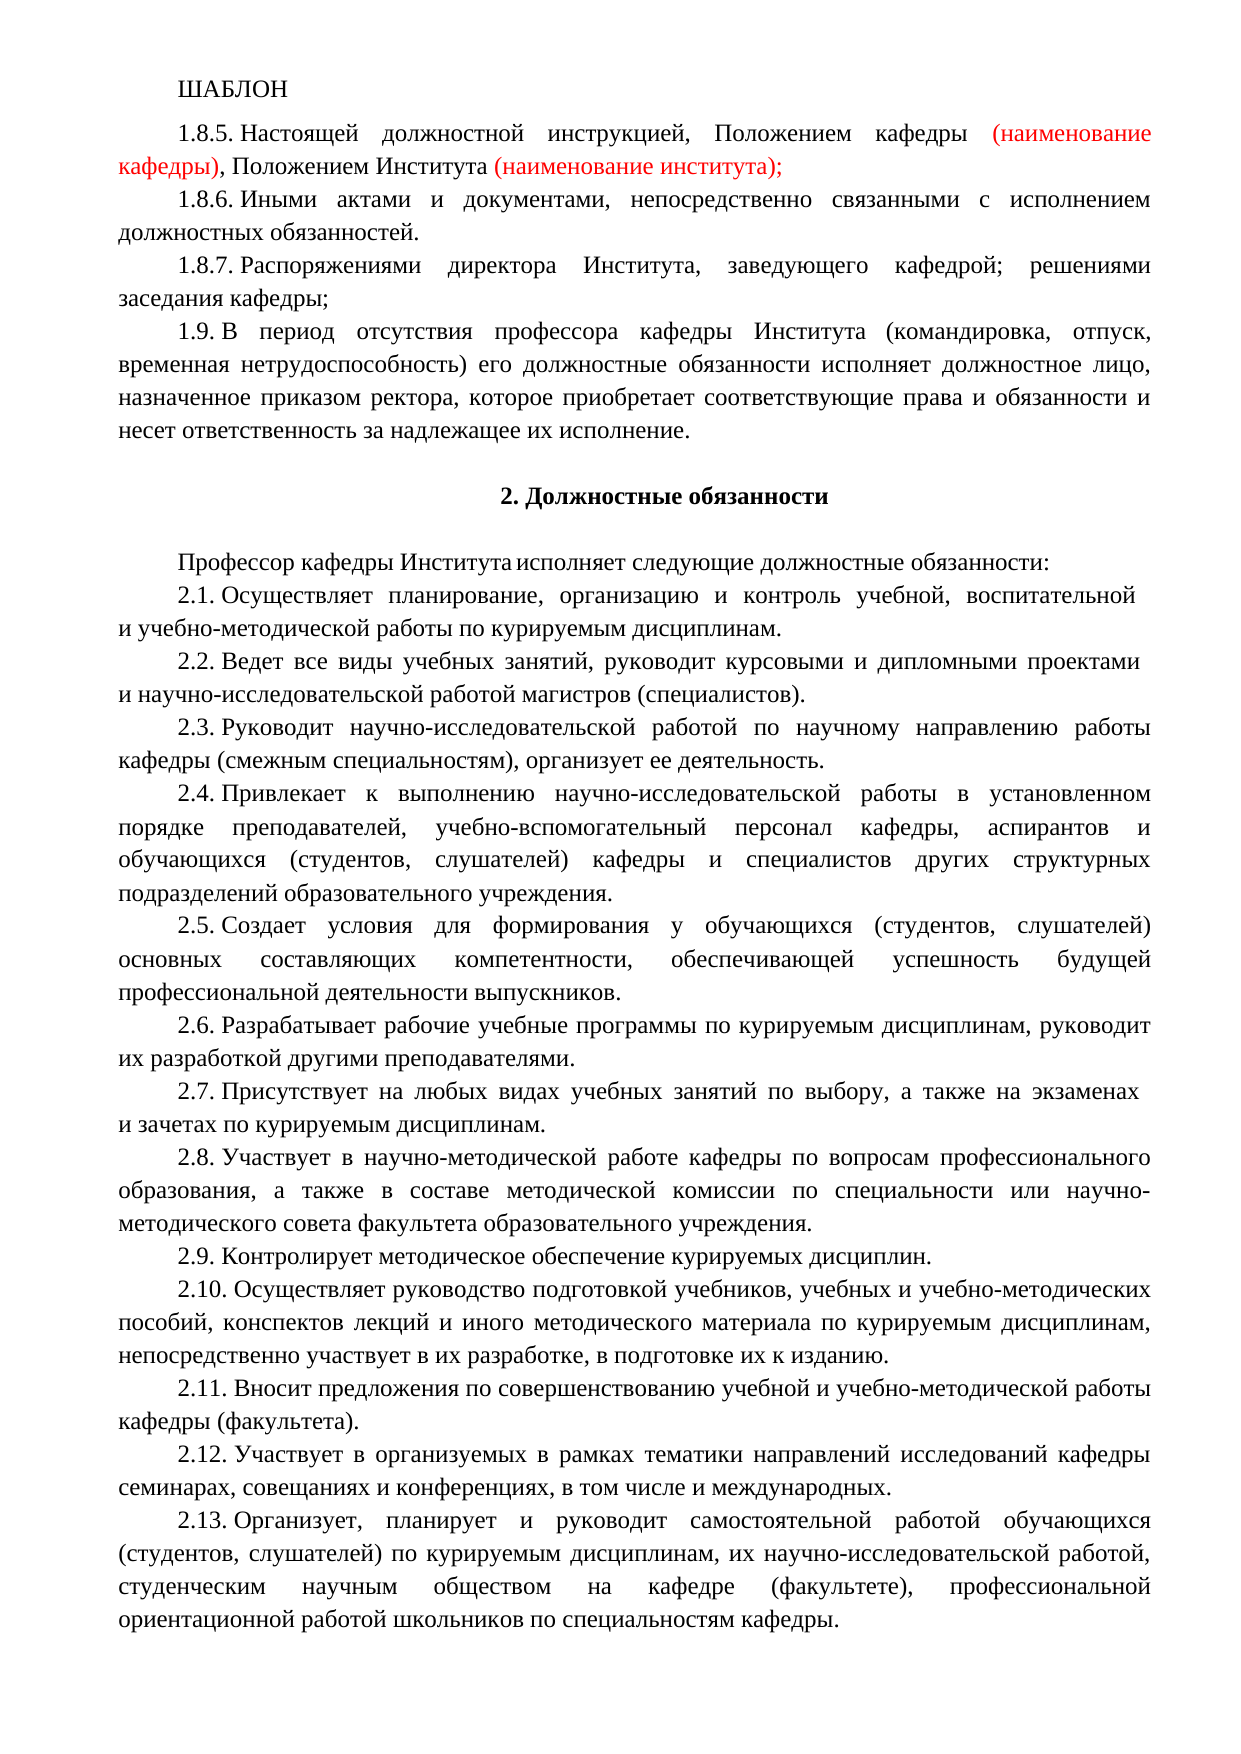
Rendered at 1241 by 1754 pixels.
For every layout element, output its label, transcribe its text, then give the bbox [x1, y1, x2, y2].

text 2.8. Участвует в научно-методической работе кафедры по вопросам профессионального образования, а также в составе методической комиссии по специальности или научно-методического совета факультета образовательного учреждения. [118, 1142, 1152, 1237]
text 2.11. Вносит предложения по совершенствованию учебной и учебно-методической работы кафедры (факультета). [118, 1373, 1152, 1435]
text 2.12. Участвует в организуемых в рамках тематики направлений исследований кафедры семинарах, совещаниях и конференциях, в том числе и международных. [118, 1439, 1152, 1501]
text 2.5. Создает условия для формирования у обучающихся (студентов, слушателей) основных составляющих компетентности, обеспечивающей успешность будущей профессиональной деятельности выпускников. [118, 911, 1152, 1005]
text 1.8.7. Распоряжениями директора Института, заведующего кафедрой; решениями заседания кафедры; [118, 250, 1152, 312]
text 1.8.6. Иными актами и документами, непосредственно связанными с исполнением должностных обязанностей. [118, 184, 1152, 246]
text 2.3. Руководит научно-исследовательской работой по научному направлению работы кафедры (смежным специальностям), организует ее деятельность. [118, 712, 1152, 774]
text 1.9. В период отсутствия профессора кафедры Института (командировка, отпуск, временная нетрудоспособность) его должностные обязанности исполняет должностное лицо, назначенное приказом ректора, которое приобретает соответствующие права и обязанности и несет ответственность за надлежащее их исполнение. [118, 316, 1152, 444]
text 2. Должностные обязанности [118, 481, 1152, 510]
text 2.10. Осуществляет руководство подготовкой учебников, учебных и учебно-методических пособий, конспектов лекций и иного методического материала по курируемым дисциплинам, непосредственно участвует в их разработке, в подготовке их к изданию. [118, 1274, 1152, 1369]
text 1.8.5. Настоящей должностной инструкцией, Положением кафедры (наименование кафедры), Положением Института (наименование института); [118, 118, 1152, 180]
text 2.9. Контролирует методическое обеспечение курируемых дисциплин. [118, 1241, 1152, 1269]
text 2.4. Привлекает к выполнению научно-исследовательской работы в установленном порядке преподавателей, учебно-вспомогательный персонал кафедры, аспирантов и обучающихся (студентов, слушателей) кафедры и специалистов других структурных подразделений образовательного учреждения. [118, 778, 1152, 906]
text 2.13. Организует, планирует и руководит самостоятельной работой обучающихся (студентов, слушателей) по курируемым дисциплинам, их научно-исследовательской работой, студенческим научным обществом на кафедре (факультете), профессиональной ориентационной работой школьников по специальностям кафедры. [118, 1505, 1152, 1633]
text 2.1. Осуществляет планирование, организацию и контроль учебной, воспитательной и учебно-методической работы по курируемым дисциплинам. [118, 580, 1152, 642]
text Профессор кафедры Института исполняет следующие должностные обязанности: [118, 547, 1152, 576]
text 2.7. Присутствует на любых видах учебных занятий по выбору, а также на экзаменах и зачетах по курируемым дисциплинам. [118, 1076, 1152, 1137]
text 2.2. Ведет все виды учебных занятий, руководит курсовыми и дипломными проектами и научно-исследовательской работой магистров (специалистов). [118, 646, 1152, 708]
text 2.6. Разрабатывает рабочие учебные программы по курируемым дисциплинам, руководит их разработкой другими преподавателями. [118, 1010, 1152, 1071]
